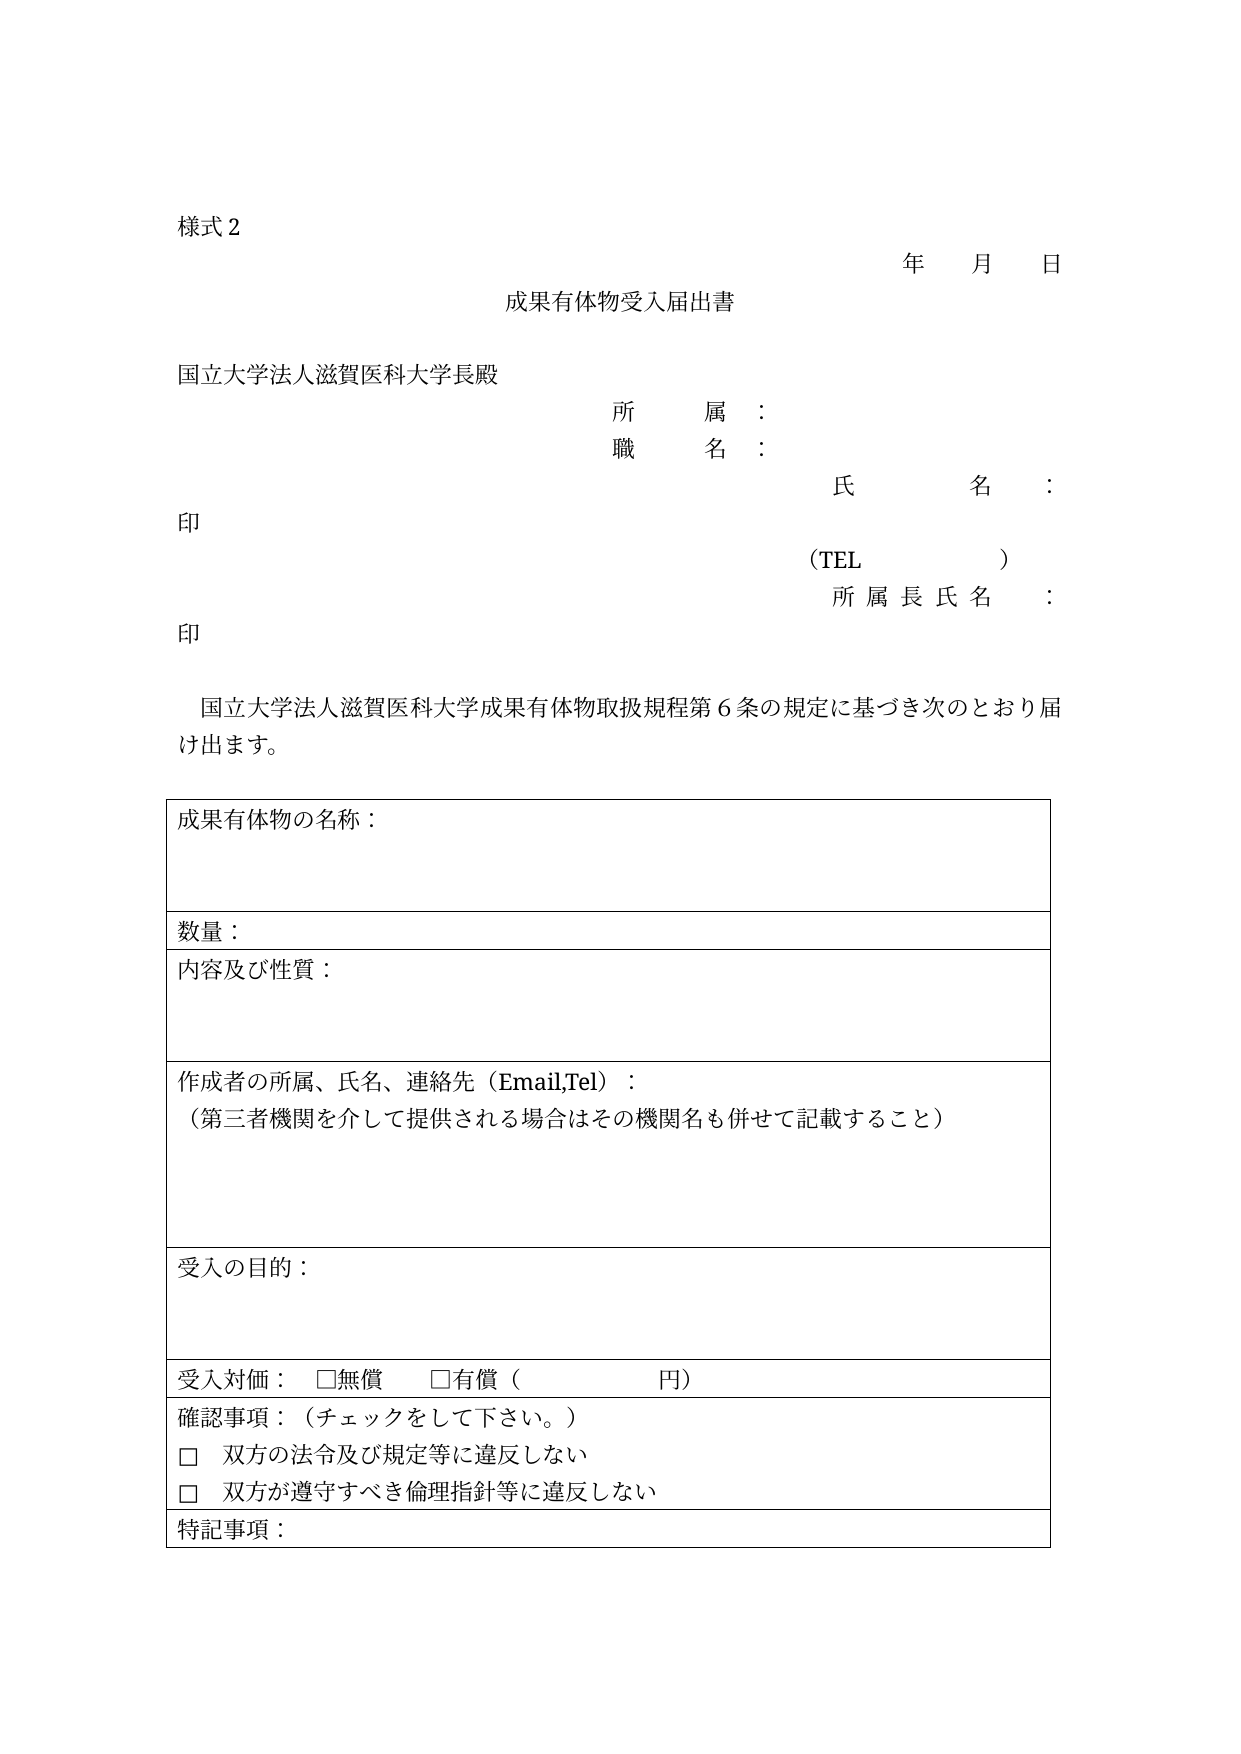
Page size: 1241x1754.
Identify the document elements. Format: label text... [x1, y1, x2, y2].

text 職 名 ： [177, 429, 1063, 466]
table_cell 受入対価： □無償 □有償（ 円） [167, 1360, 1050, 1397]
text 氏 名 ： 印 [177, 466, 1063, 540]
text 国立大学法人滋賀医科大学長殿 [177, 356, 1063, 392]
text 所属長氏名 ： 印 [177, 577, 1063, 651]
text 様式2 [177, 208, 1063, 244]
table_header 成果有体物の名称： [167, 800, 1050, 911]
text 年 月 日 [177, 244, 1063, 282]
table_cell 確認事項：（チェックをして下さい。） □ 双方の法令及び規定等に違反しない □ 双方が遵守すべき倫理指針等に違反しない [167, 1398, 1050, 1509]
table_cell 作成者の所属、氏名、連絡先（Email,Tel）： （第三者機関を介して提供される場合はその機関名も併せて記載すること） [167, 1062, 1050, 1247]
table_cell 数量： [167, 912, 1050, 949]
text （TEL ） [177, 540, 1063, 577]
text 成果有体物受入届出書 [177, 282, 1063, 318]
table_cell 内容及び性質： [167, 950, 1050, 1061]
text 国立大学法人滋賀医科大学成果有体物取扱規程第６条の規定に基づき次のとおり届け出ます。 [177, 688, 1063, 762]
text 所 属 ： [177, 392, 1063, 429]
table_cell 受入の目的： [167, 1248, 1050, 1359]
table_cell 特記事項： [167, 1510, 1050, 1547]
